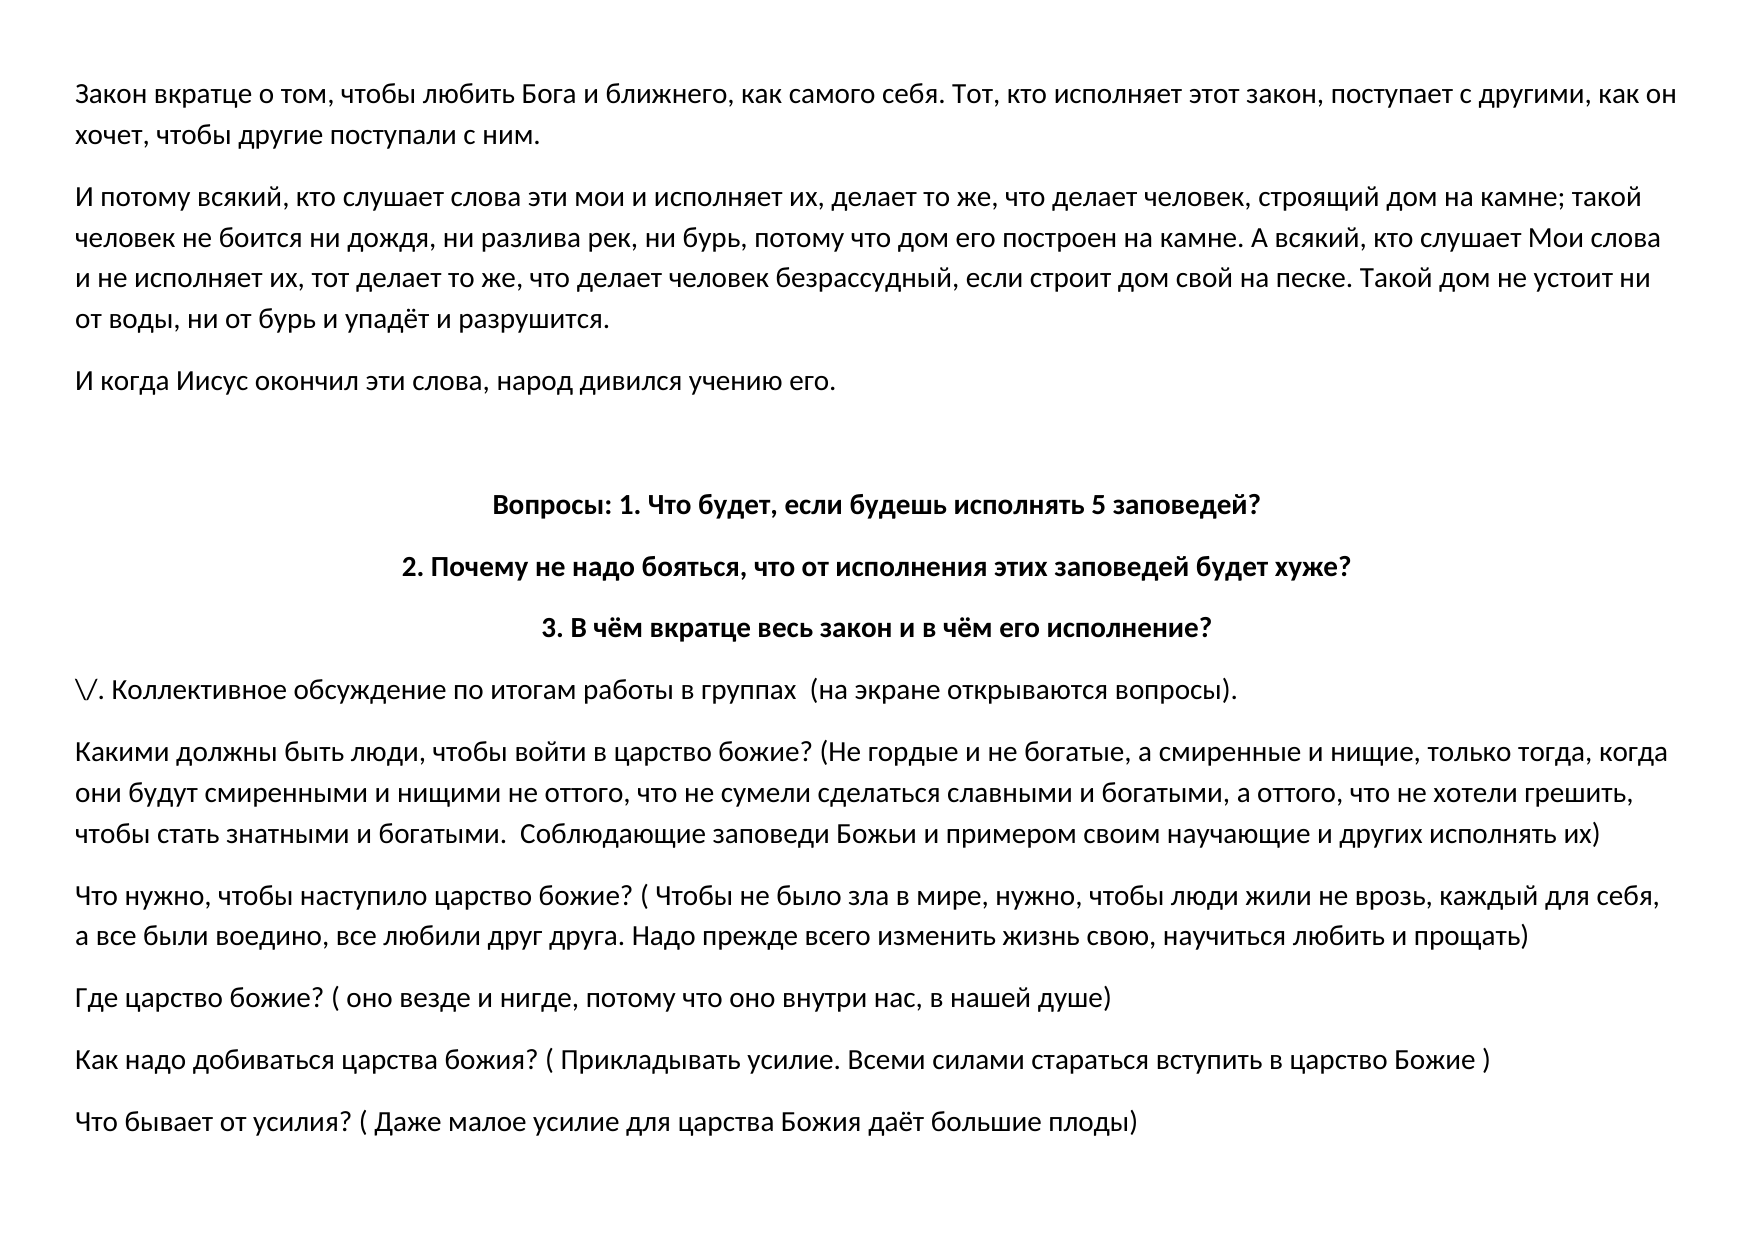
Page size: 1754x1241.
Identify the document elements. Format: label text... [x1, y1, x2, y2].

text \/. Коллективное обсуждение по итогам работы в группах (на экране открываются вопросы). [75, 671, 1679, 707]
text Закон вкратце о том, чтобы любить Бога и ближнего, как самого себя. Тот, кто исполняет этот закон, поступает с другими, как он хочет, чтобы другие поступали с ним. [75, 75, 1679, 152]
text И когда Иисус окончил эти слова, народ дивился учению его. [75, 362, 1679, 398]
text Как надо добиваться царства божия? ( Прикладывать усилие. Всеми силами стараться вступить в царство Божие ) [75, 1041, 1679, 1077]
text Какими должны быть люди, чтобы войти в царство божие? (Не гордые и не богатые, а смиренные и нищие, только тогда, когда они будут смиренными и нищими не оттого, что не сумели сделаться славными и богатыми, а оттого, что не хотели грешить, чтобы стать знатными и богатыми. Соблюдающие заповеди Божьи и примером своим научающие и других исполнять их) [75, 733, 1679, 850]
text Что бывает от усилия? ( Даже малое усилие для царства Божия даёт большие плоды) [75, 1103, 1679, 1138]
text И потому всякий, кто слушает слова эти мои и исполняет их, делает то же, что делает человек, строящий дом на камне; такой человек не боится ни дождя, ни разлива рек, ни бурь, потому что дом его построен на камне. А всякий, кто слушает Мои слова и не исполняет их, тот делает то же, что делает человек безрассудный, если строит дом свой на песке. Такой дом не устоит ни от воды, ни от бурь и упадёт и разрушится. [75, 178, 1679, 336]
text 3. В чём вкратце весь закон и в чём его исполнение? [75, 609, 1679, 645]
text Вопросы: 1. Что будет, если будешь исполнять 5 заповедей? [75, 486, 1679, 521]
text Где царство божие? ( оно везде и нигде, потому что оно внутри нас, в нашей душе) [75, 979, 1679, 1015]
text 2. Почему не надо бояться, что от исполнения этих заповедей будет хуже? [75, 548, 1679, 583]
text Что нужно, чтобы наступило царство божие? ( Чтобы не было зла в мире, нужно, чтобы люди жили не врозь, каждый для себя, а все были воедино, все любили друг друга. Надо прежде всего изменить жизнь свою, научиться любить и прощать) [75, 877, 1679, 953]
